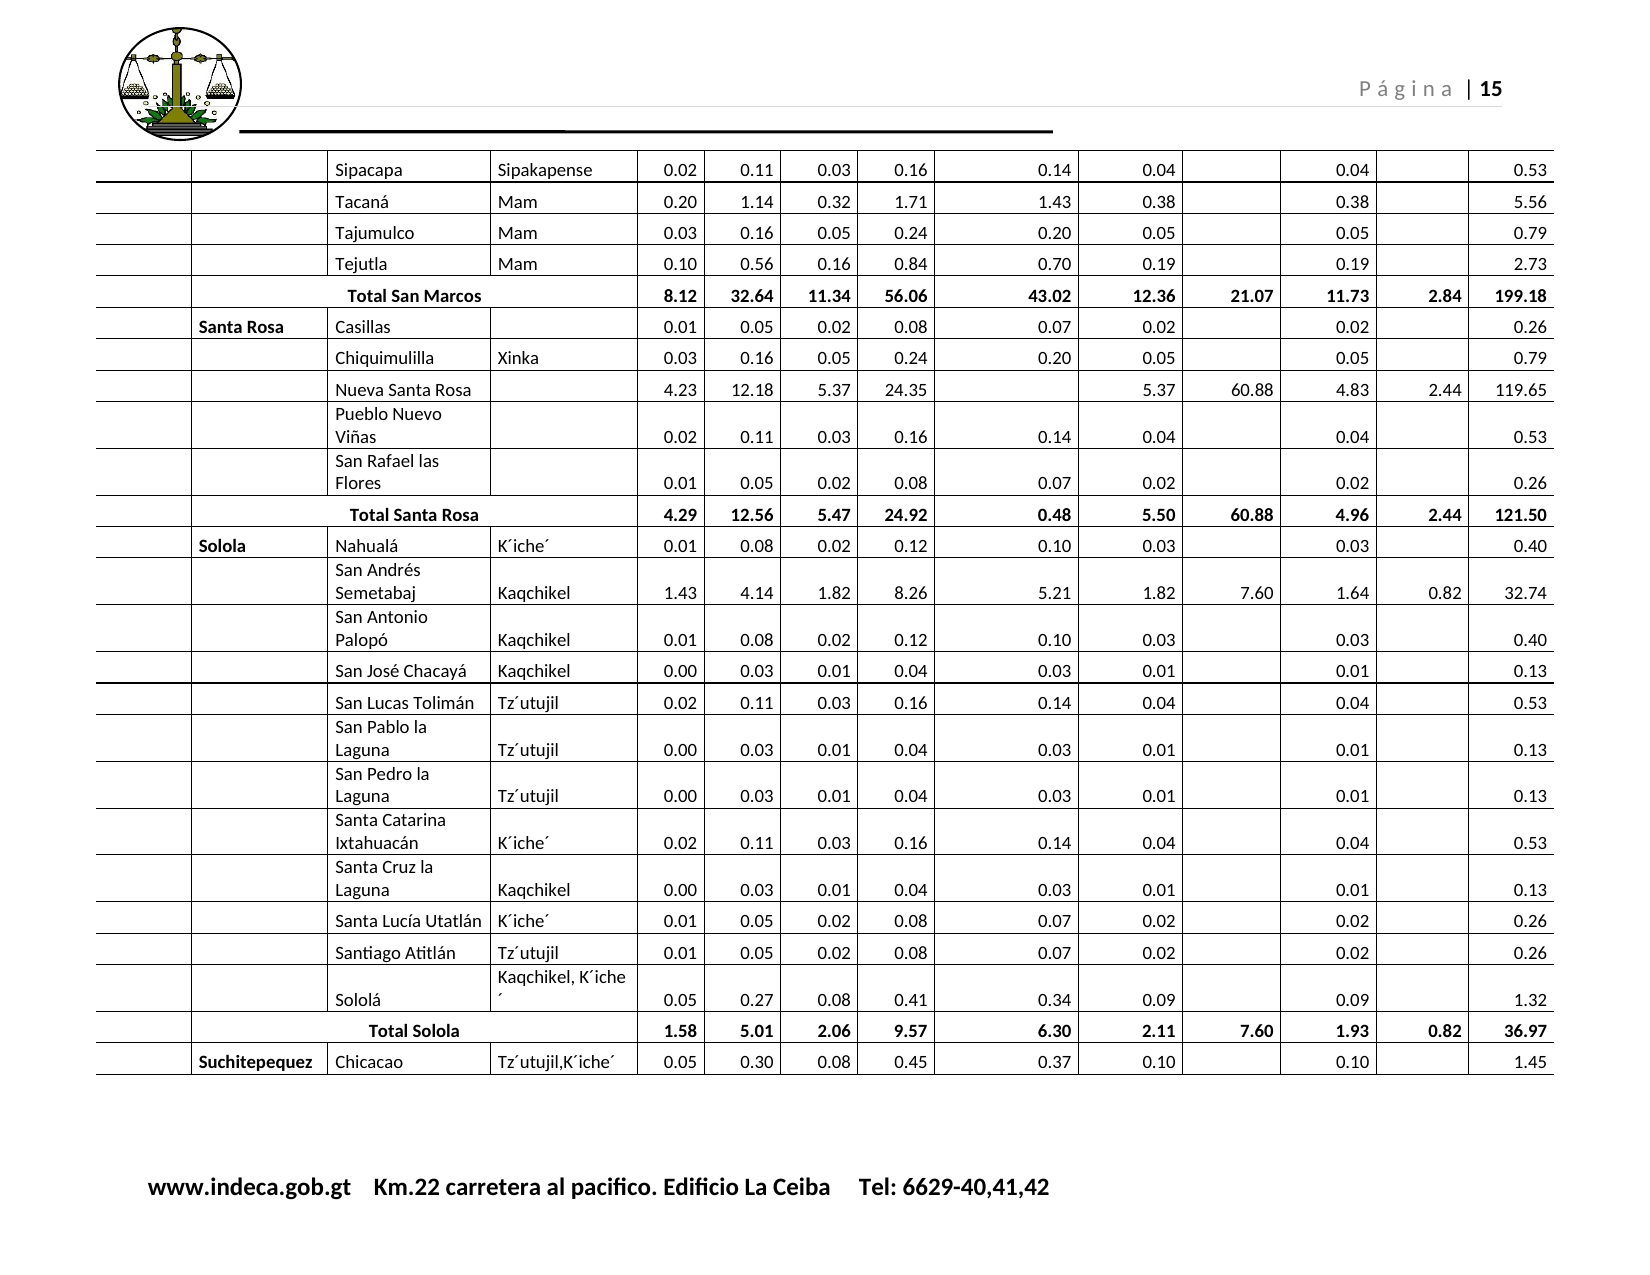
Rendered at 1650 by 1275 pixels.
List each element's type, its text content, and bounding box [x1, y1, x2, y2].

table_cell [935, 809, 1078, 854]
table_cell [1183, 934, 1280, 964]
table_cell 0.07 [935, 449, 1078, 494]
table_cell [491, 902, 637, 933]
table_cell 2.44 [1377, 371, 1468, 401]
table_cell 0.03 [935, 652, 1078, 682]
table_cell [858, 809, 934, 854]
table_cell 0.02 [1281, 308, 1376, 338]
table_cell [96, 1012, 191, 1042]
table_cell Xinka [491, 339, 637, 369]
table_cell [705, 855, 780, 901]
table_cell San Antonio Palopó [328, 605, 490, 651]
table_cell 0.56 [705, 245, 780, 275]
table_cell [96, 276, 191, 307]
table_cell [96, 371, 191, 401]
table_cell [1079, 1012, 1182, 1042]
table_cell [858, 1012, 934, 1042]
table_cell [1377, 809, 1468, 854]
table_cell 0.01 [781, 652, 857, 682]
table_cell 0.08 [705, 605, 780, 651]
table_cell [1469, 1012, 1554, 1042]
table_cell Mam [491, 245, 637, 275]
table_cell 0.00 [638, 715, 704, 761]
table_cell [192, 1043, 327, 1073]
table_cell 0.40 [1469, 605, 1554, 651]
table_cell 0.02 [638, 402, 704, 448]
table_cell 0.82 [1377, 558, 1468, 604]
table_cell Sipacapa [328, 151, 490, 181]
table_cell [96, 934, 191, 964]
table_cell San Pablo la Laguna [328, 715, 490, 761]
table_cell 119.65 [1469, 371, 1554, 401]
table_cell [1377, 684, 1468, 714]
table_cell [96, 527, 191, 557]
table_cell [1183, 402, 1280, 448]
table_cell Sipakapense [491, 151, 637, 181]
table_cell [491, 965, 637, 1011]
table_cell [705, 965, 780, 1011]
table_cell [1377, 652, 1468, 682]
table_cell 5.56 [1469, 183, 1554, 213]
table_cell [96, 762, 191, 807]
table_cell 0.40 [1469, 527, 1554, 557]
table_cell 0.20 [935, 339, 1078, 369]
table_cell 4.96 [1281, 496, 1376, 526]
table_cell 8.12 [638, 276, 704, 307]
table_cell [192, 605, 327, 651]
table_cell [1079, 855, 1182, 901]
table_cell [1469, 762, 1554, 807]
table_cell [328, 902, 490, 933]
table_cell 43.02 [935, 276, 1078, 307]
table_cell [96, 558, 191, 604]
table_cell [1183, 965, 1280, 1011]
table_cell 0.13 [1469, 652, 1554, 682]
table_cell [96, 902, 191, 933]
table_cell 0.10 [638, 245, 704, 275]
table_cell 1.43 [638, 558, 704, 604]
table_cell 1.14 [705, 183, 780, 213]
table_cell [96, 339, 191, 369]
table_cell [192, 183, 327, 213]
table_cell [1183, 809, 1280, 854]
table_cell [192, 339, 327, 369]
table_cell 0.11 [705, 402, 780, 448]
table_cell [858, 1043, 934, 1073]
table_cell 0.03 [935, 762, 1078, 807]
table_cell 0.16 [705, 214, 780, 244]
table_cell K´iche´ [491, 527, 637, 557]
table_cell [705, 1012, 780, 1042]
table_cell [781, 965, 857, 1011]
table_cell 0.01 [1079, 762, 1182, 807]
table_cell 0.02 [781, 449, 857, 494]
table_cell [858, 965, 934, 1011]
table_cell Kaqchikel [491, 605, 637, 651]
table_cell 5.21 [935, 558, 1078, 604]
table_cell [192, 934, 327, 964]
table_cell 0.02 [1281, 449, 1376, 494]
table_cell 60.88 [1183, 496, 1280, 526]
table_cell 0.03 [638, 214, 704, 244]
table_cell [1183, 245, 1280, 275]
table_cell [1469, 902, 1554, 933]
table_cell 0.01 [638, 449, 704, 494]
table_cell 2.73 [1469, 245, 1554, 275]
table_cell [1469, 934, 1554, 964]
table_cell 12.18 [705, 371, 780, 401]
table_cell 0.08 [858, 449, 934, 494]
table_cell Nahualá [328, 527, 490, 557]
table_cell 0.03 [638, 339, 704, 369]
table_cell [1183, 308, 1280, 338]
table_cell 0.16 [781, 245, 857, 275]
table_cell 12.36 [1079, 276, 1182, 307]
table_cell 2.84 [1377, 276, 1468, 307]
table_cell [1377, 402, 1468, 448]
table_cell 0.12 [858, 527, 934, 557]
table_cell 0.05 [1281, 339, 1376, 369]
table_cell 12.56 [705, 496, 780, 526]
table_cell [1183, 449, 1280, 494]
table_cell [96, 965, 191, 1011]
table_cell [1377, 214, 1468, 244]
table_cell 0.01 [638, 527, 704, 557]
table_cell [491, 371, 637, 401]
table_cell 0.38 [1079, 183, 1182, 213]
table_cell Nueva Santa Rosa [328, 371, 490, 401]
table_cell [96, 402, 191, 448]
table_cell 0.38 [1281, 183, 1376, 213]
table_cell Tacaná [328, 183, 490, 213]
table_cell 1.64 [1281, 558, 1376, 604]
table_cell [96, 652, 191, 682]
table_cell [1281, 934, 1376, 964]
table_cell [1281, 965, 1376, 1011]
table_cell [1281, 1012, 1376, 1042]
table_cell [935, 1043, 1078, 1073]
table_cell 11.34 [781, 276, 857, 307]
table_cell 0.04 [1079, 684, 1182, 714]
table_cell 0.79 [1469, 339, 1554, 369]
table_cell 0.05 [705, 308, 780, 338]
table_cell 5.47 [781, 496, 857, 526]
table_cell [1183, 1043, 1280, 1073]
table_cell [192, 762, 327, 807]
table_cell San Rafael las Flores [328, 449, 490, 494]
table_cell San Lucas Tolimán [328, 684, 490, 714]
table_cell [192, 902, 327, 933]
table_cell Kaqchikel [491, 558, 637, 604]
table_cell 0.04 [858, 652, 934, 682]
table_cell 0.32 [781, 183, 857, 213]
table_cell 0.11 [705, 684, 780, 714]
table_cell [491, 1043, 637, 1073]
picture [121, 30, 239, 138]
table_cell 0.03 [1079, 605, 1182, 651]
table_cell 0.01 [638, 308, 704, 338]
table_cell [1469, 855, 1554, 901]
table_cell 0.16 [858, 151, 934, 181]
table_cell 0.04 [1281, 402, 1376, 448]
table_cell 0.70 [935, 245, 1078, 275]
table_cell 0.48 [935, 496, 1078, 526]
table_cell 0.08 [858, 308, 934, 338]
table_cell Casillas [328, 308, 490, 338]
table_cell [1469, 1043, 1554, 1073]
table_cell 0.02 [781, 527, 857, 557]
table_cell 0.05 [1281, 214, 1376, 244]
table_cell 0.01 [1079, 715, 1182, 761]
table_cell 0.02 [1079, 308, 1182, 338]
table_cell Total Santa Rosa [192, 496, 637, 526]
table_cell 4.83 [1281, 371, 1376, 401]
table_cell 0.20 [935, 214, 1078, 244]
table_cell [96, 245, 191, 275]
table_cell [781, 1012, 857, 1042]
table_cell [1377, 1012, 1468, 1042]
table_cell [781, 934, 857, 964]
table_cell Mam [491, 183, 637, 213]
table_cell Solola [192, 527, 327, 557]
table_cell 0.24 [858, 214, 934, 244]
table_cell 199.18 [1469, 276, 1554, 307]
table_cell 0.04 [1281, 684, 1376, 714]
table_cell Tz´utujil [491, 715, 637, 761]
table_cell 1.43 [935, 183, 1078, 213]
table_cell 0.02 [781, 605, 857, 651]
table_cell San Pedro la Laguna [328, 762, 490, 807]
table_cell San Andrés Semetabaj [328, 558, 490, 604]
table_cell 0.01 [1281, 652, 1376, 682]
table_cell 0.04 [858, 762, 934, 807]
table_cell [96, 684, 191, 714]
table_cell [96, 496, 191, 526]
table_cell 4.14 [705, 558, 780, 604]
table_cell 60.88 [1183, 371, 1280, 401]
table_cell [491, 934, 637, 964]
table_cell [1183, 183, 1280, 213]
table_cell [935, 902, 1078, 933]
table_cell Santa Rosa [192, 308, 327, 338]
table_cell 0.03 [705, 715, 780, 761]
table_cell [935, 371, 1078, 401]
table_cell [1183, 684, 1280, 714]
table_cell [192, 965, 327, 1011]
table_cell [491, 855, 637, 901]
table_cell [1183, 652, 1280, 682]
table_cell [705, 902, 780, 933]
table_cell 0.12 [858, 605, 934, 651]
table_cell 0.13 [1469, 715, 1554, 761]
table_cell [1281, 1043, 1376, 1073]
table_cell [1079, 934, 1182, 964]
table_cell [96, 183, 191, 213]
table_cell Pueblo Nuevo Viñas [328, 402, 490, 448]
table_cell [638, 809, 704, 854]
table_cell 0.03 [781, 402, 857, 448]
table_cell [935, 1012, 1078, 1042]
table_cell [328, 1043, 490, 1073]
table_cell [192, 151, 327, 181]
table_cell 0.04 [1281, 151, 1376, 181]
table_cell 0.24 [858, 339, 934, 369]
table_cell 5.50 [1079, 496, 1182, 526]
table_cell [192, 715, 327, 761]
table_cell [1377, 151, 1468, 181]
table_cell 2.44 [1377, 496, 1468, 526]
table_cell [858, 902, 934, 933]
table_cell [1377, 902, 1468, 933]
table_cell Total San Marcos [192, 276, 637, 307]
table_cell [1377, 715, 1468, 761]
table_cell 0.03 [1281, 605, 1376, 651]
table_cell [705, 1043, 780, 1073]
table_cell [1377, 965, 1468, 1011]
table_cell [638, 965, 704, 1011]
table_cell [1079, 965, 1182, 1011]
table_cell 0.01 [1281, 715, 1376, 761]
table_cell 0.03 [781, 684, 857, 714]
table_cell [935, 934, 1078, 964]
table_cell 56.06 [858, 276, 934, 307]
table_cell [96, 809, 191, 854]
table_cell 0.04 [858, 715, 934, 761]
table_cell 1.71 [858, 183, 934, 213]
table_cell 0.01 [781, 762, 857, 807]
table_cell 0.16 [705, 339, 780, 369]
table_cell [1377, 527, 1468, 557]
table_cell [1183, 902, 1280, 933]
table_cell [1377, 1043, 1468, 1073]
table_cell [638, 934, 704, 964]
table_cell 0.53 [1469, 684, 1554, 714]
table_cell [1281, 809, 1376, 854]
table_cell 0.53 [1469, 402, 1554, 448]
table_cell [96, 308, 191, 338]
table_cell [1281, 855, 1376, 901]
table_cell 0.04 [1079, 151, 1182, 181]
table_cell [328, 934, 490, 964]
table_cell 5.37 [1079, 371, 1182, 401]
table_cell [96, 715, 191, 761]
table_cell 0.14 [935, 402, 1078, 448]
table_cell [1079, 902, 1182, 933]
table_cell 24.92 [858, 496, 934, 526]
table_cell 121.50 [1469, 496, 1554, 526]
table_cell [96, 605, 191, 651]
table_cell 0.00 [638, 762, 704, 807]
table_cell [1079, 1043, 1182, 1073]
table_cell [1377, 605, 1468, 651]
table_cell 1.82 [1079, 558, 1182, 604]
table_cell 0.14 [935, 151, 1078, 181]
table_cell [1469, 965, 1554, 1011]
table_cell [1183, 715, 1280, 761]
table_cell [192, 449, 327, 494]
table_cell 0.03 [781, 151, 857, 181]
table_cell 0.16 [858, 684, 934, 714]
table_cell 0.07 [935, 308, 1078, 338]
table_cell [96, 214, 191, 244]
table_cell [1377, 308, 1468, 338]
table_cell 8.26 [858, 558, 934, 604]
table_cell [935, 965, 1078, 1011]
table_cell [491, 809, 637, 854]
table_cell 0.19 [1281, 245, 1376, 275]
table_cell [491, 308, 637, 338]
table_cell San José Chacayá [328, 652, 490, 682]
table_cell 0.03 [1281, 527, 1376, 557]
table_cell 0.02 [638, 151, 704, 181]
table_cell [192, 652, 327, 682]
table_cell [96, 449, 191, 494]
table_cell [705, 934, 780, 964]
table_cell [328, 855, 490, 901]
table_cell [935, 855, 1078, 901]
table_cell 0.05 [1079, 214, 1182, 244]
table_cell 0.08 [705, 527, 780, 557]
table_cell 0.01 [638, 605, 704, 651]
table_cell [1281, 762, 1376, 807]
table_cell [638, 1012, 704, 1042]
table_cell [1183, 151, 1280, 181]
table_cell [96, 151, 191, 181]
table_cell 32.74 [1469, 558, 1554, 604]
table_cell 7.60 [1183, 558, 1280, 604]
table_cell 0.00 [638, 652, 704, 682]
table_cell [192, 214, 327, 244]
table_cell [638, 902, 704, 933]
table_cell 0.02 [1079, 449, 1182, 494]
table_cell 0.10 [935, 527, 1078, 557]
table_cell 0.03 [705, 652, 780, 682]
table_cell Tz´utujil [491, 762, 637, 807]
table_cell 0.05 [781, 214, 857, 244]
table_cell 0.03 [1079, 527, 1182, 557]
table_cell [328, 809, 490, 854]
table_cell 0.53 [1469, 151, 1554, 181]
table_cell [192, 684, 327, 714]
table_cell Mam [491, 214, 637, 244]
table_cell 0.84 [858, 245, 934, 275]
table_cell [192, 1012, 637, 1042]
table_cell 11.73 [1281, 276, 1376, 307]
table_cell 0.26 [1469, 449, 1554, 494]
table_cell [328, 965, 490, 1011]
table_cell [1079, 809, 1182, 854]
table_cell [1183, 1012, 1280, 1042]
table_cell 0.10 [935, 605, 1078, 651]
table_cell 0.05 [705, 449, 780, 494]
table_cell [1183, 527, 1280, 557]
table_cell 0.01 [1079, 652, 1182, 682]
table_cell Chiquimulilla [328, 339, 490, 369]
table_cell 0.02 [638, 684, 704, 714]
table_cell 0.20 [638, 183, 704, 213]
table_cell [1377, 339, 1468, 369]
table_cell 21.07 [1183, 276, 1280, 307]
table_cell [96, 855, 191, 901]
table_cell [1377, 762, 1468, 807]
table_cell [1183, 605, 1280, 651]
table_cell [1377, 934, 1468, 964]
table_cell 0.05 [1079, 339, 1182, 369]
table_cell [192, 371, 327, 401]
table_cell 0.01 [781, 715, 857, 761]
table_cell Kaqchikel [491, 652, 637, 682]
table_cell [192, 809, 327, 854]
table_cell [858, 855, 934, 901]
table_cell [1183, 762, 1280, 807]
table_cell 24.35 [858, 371, 934, 401]
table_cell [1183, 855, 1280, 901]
table_cell 0.04 [1079, 402, 1182, 448]
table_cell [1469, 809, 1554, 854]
table_cell 0.79 [1469, 214, 1554, 244]
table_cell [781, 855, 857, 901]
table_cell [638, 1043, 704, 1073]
table_cell Tajumulco [328, 214, 490, 244]
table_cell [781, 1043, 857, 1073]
table_cell Tz´utujil [491, 684, 637, 714]
table_cell 0.03 [705, 762, 780, 807]
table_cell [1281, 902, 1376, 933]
table_cell [1183, 214, 1280, 244]
table_cell 0.16 [858, 402, 934, 448]
table_cell [192, 558, 327, 604]
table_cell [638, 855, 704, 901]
table_cell [192, 402, 327, 448]
table_cell 0.26 [1469, 308, 1554, 338]
table_cell 4.23 [638, 371, 704, 401]
table_cell 5.37 [781, 371, 857, 401]
table_cell 1.82 [781, 558, 857, 604]
table_cell [1377, 245, 1468, 275]
table_cell [192, 245, 327, 275]
table_cell 4.29 [638, 496, 704, 526]
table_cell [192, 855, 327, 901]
table_cell [1377, 449, 1468, 494]
table_cell 0.03 [935, 715, 1078, 761]
table_cell 0.02 [781, 308, 857, 338]
table_cell 0.05 [781, 339, 857, 369]
table_cell Tejutla [328, 245, 490, 275]
table_cell 0.11 [705, 151, 780, 181]
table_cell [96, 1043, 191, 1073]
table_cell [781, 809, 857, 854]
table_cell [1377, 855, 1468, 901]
table_cell [491, 449, 637, 494]
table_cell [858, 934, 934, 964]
table_cell [491, 402, 637, 448]
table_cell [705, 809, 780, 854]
table_cell [1377, 183, 1468, 213]
table_cell 0.19 [1079, 245, 1182, 275]
table_cell 0.14 [935, 684, 1078, 714]
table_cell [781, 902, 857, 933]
table_cell 32.64 [705, 276, 780, 307]
table_cell [1183, 339, 1280, 369]
